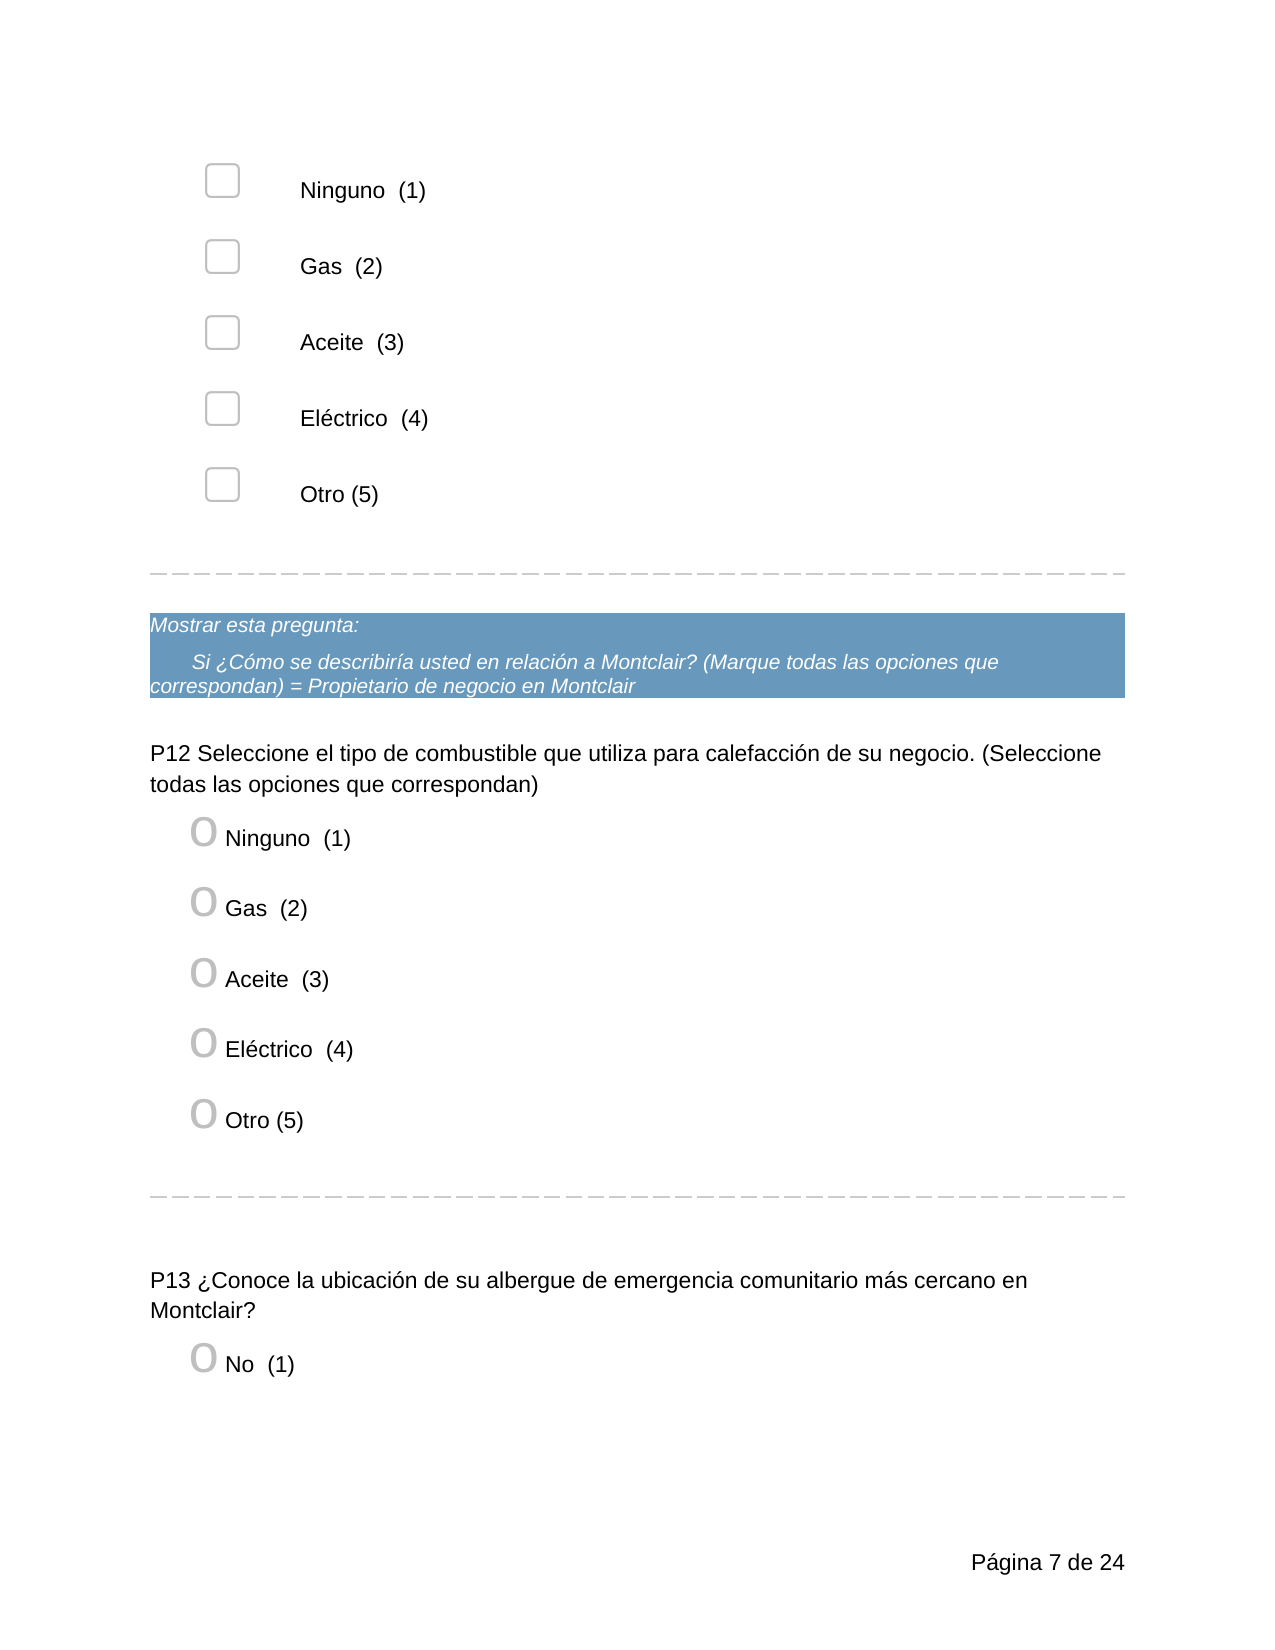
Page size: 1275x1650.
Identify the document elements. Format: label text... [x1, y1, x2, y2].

text P13 ¿Conoce la ubicación de su albergue de emergencia comunitario más cercano en Montclair? [150, 1267, 1125, 1324]
list Otro (5) [187, 1083, 1125, 1144]
list Eléctrico (4) [187, 1012, 1125, 1074]
list Gas (2) [187, 226, 1125, 292]
list Ninguno (1) [187, 801, 1125, 862]
list Aceite (3) [187, 302, 1125, 368]
list Ninguno (1) [187, 150, 1125, 216]
list Otro (5) [187, 454, 1125, 520]
list Eléctrico (4) [187, 378, 1125, 444]
text Si ¿Cómo se describiría usted en relación a Montclair? (Marque todas las opciones que correspondan) = Propietario de negocio en Montclair [150, 650, 1125, 698]
list Gas (2) [187, 871, 1125, 933]
list Aceite (3) [187, 942, 1125, 1003]
list No (1) [187, 1328, 1125, 1389]
text Mostrar esta pregunta: [150, 613, 1125, 637]
text P12 Seleccione el tipo de combustible que utiliza para calefacción de su negocio. (Seleccione todas las opciones que correspondan) [150, 740, 1125, 797]
